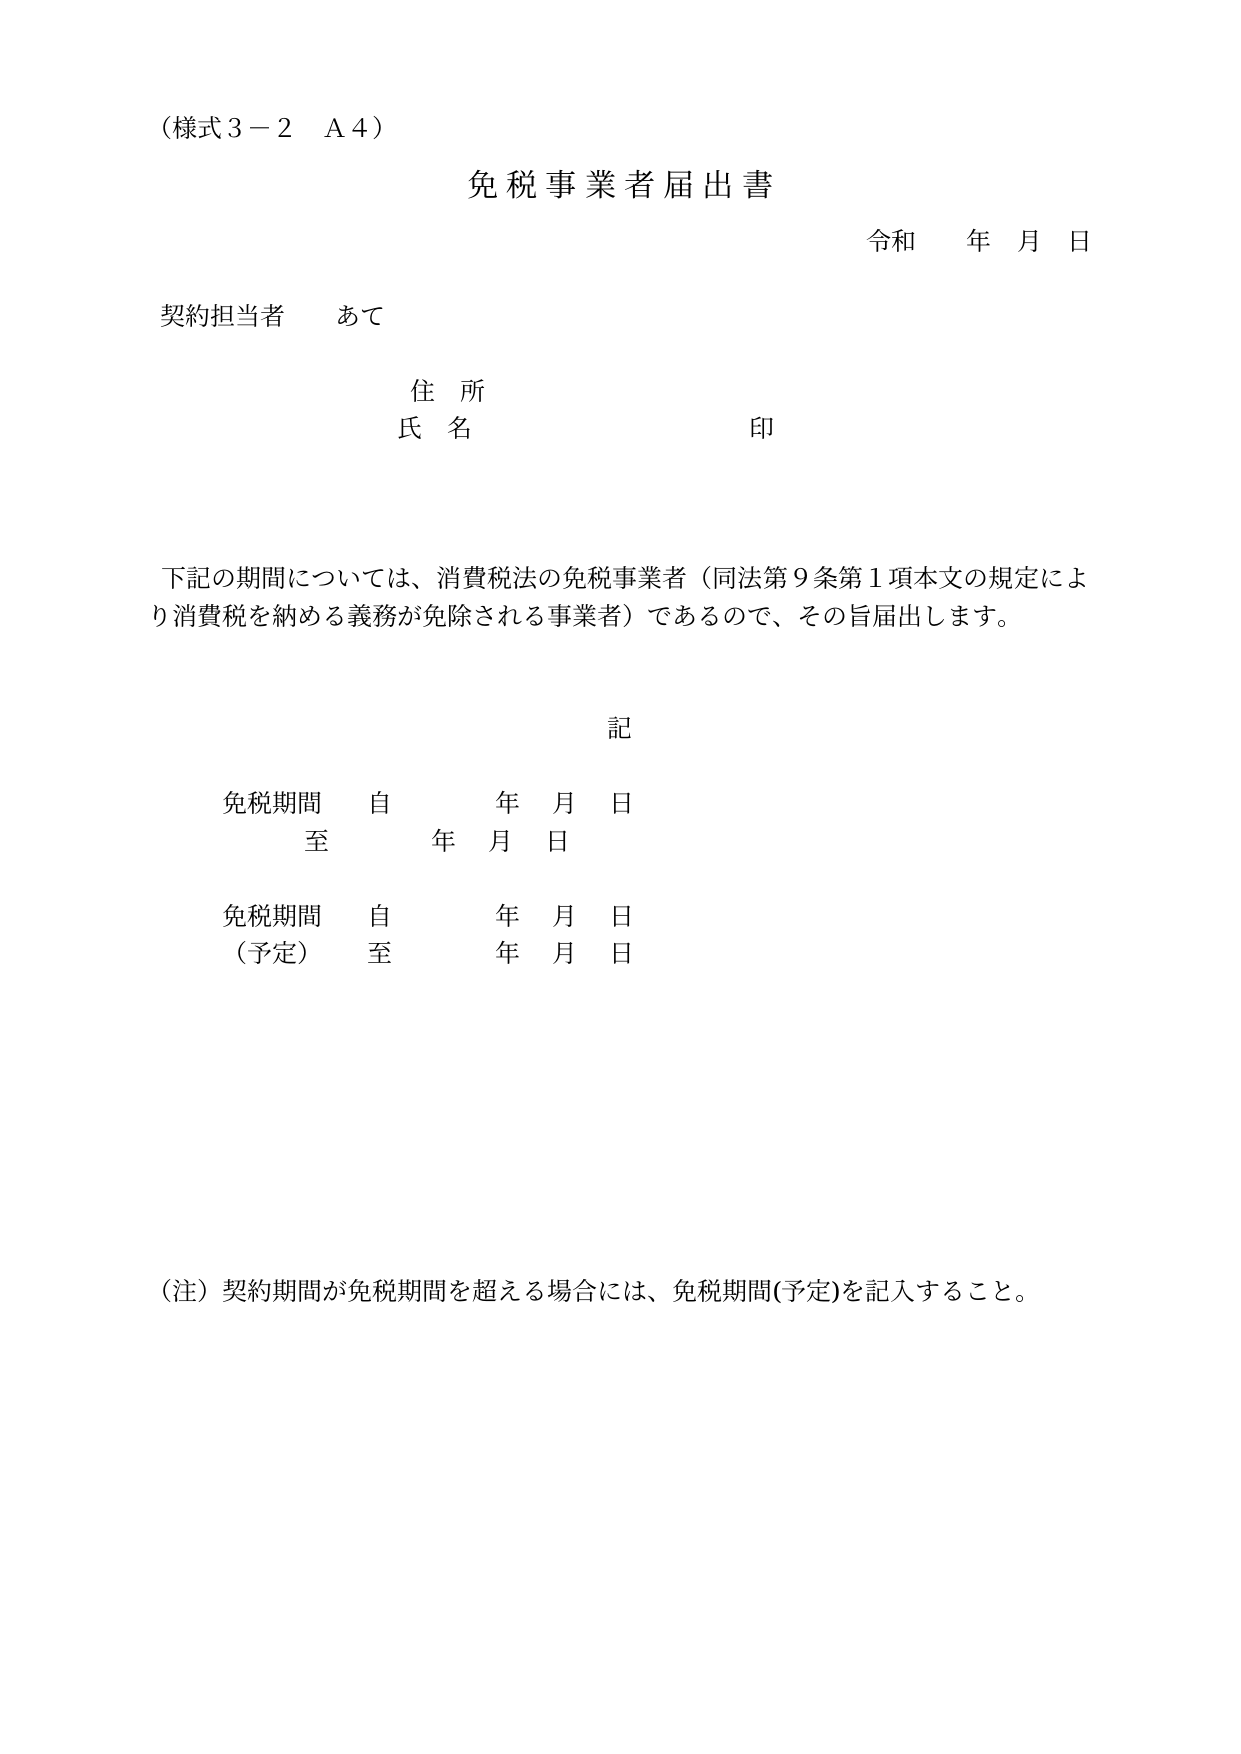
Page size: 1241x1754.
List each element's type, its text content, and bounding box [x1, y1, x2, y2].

text （予定） 至 年 月 日 [148, 933, 1092, 971]
text 契約担当者 あて [148, 296, 1092, 333]
text 免税期間 自 年 月 日 [148, 783, 1092, 821]
text 令和 年 月 日 [148, 221, 1092, 258]
text 氏 名 印 [148, 408, 1092, 446]
text （注）契約期間が免税期間を超える場合には、免税期間(予定)を記入すること。 [148, 1271, 1092, 1308]
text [148, 108, 1092, 146]
text 記 [148, 708, 1092, 746]
text 至 年 月 日 [148, 821, 1092, 858]
text 住 所 [148, 371, 1092, 408]
text 下記の期間については、消費税法の免税事業者（同法第９条第１項本文の規定により消費税を納める義務が免除される事業者）であるので、その旨届出します。 [148, 558, 1092, 633]
text 免 税 事 業 者 届 出 書 [148, 146, 1092, 221]
text 免税期間 自 年 月 日 [148, 896, 1092, 933]
